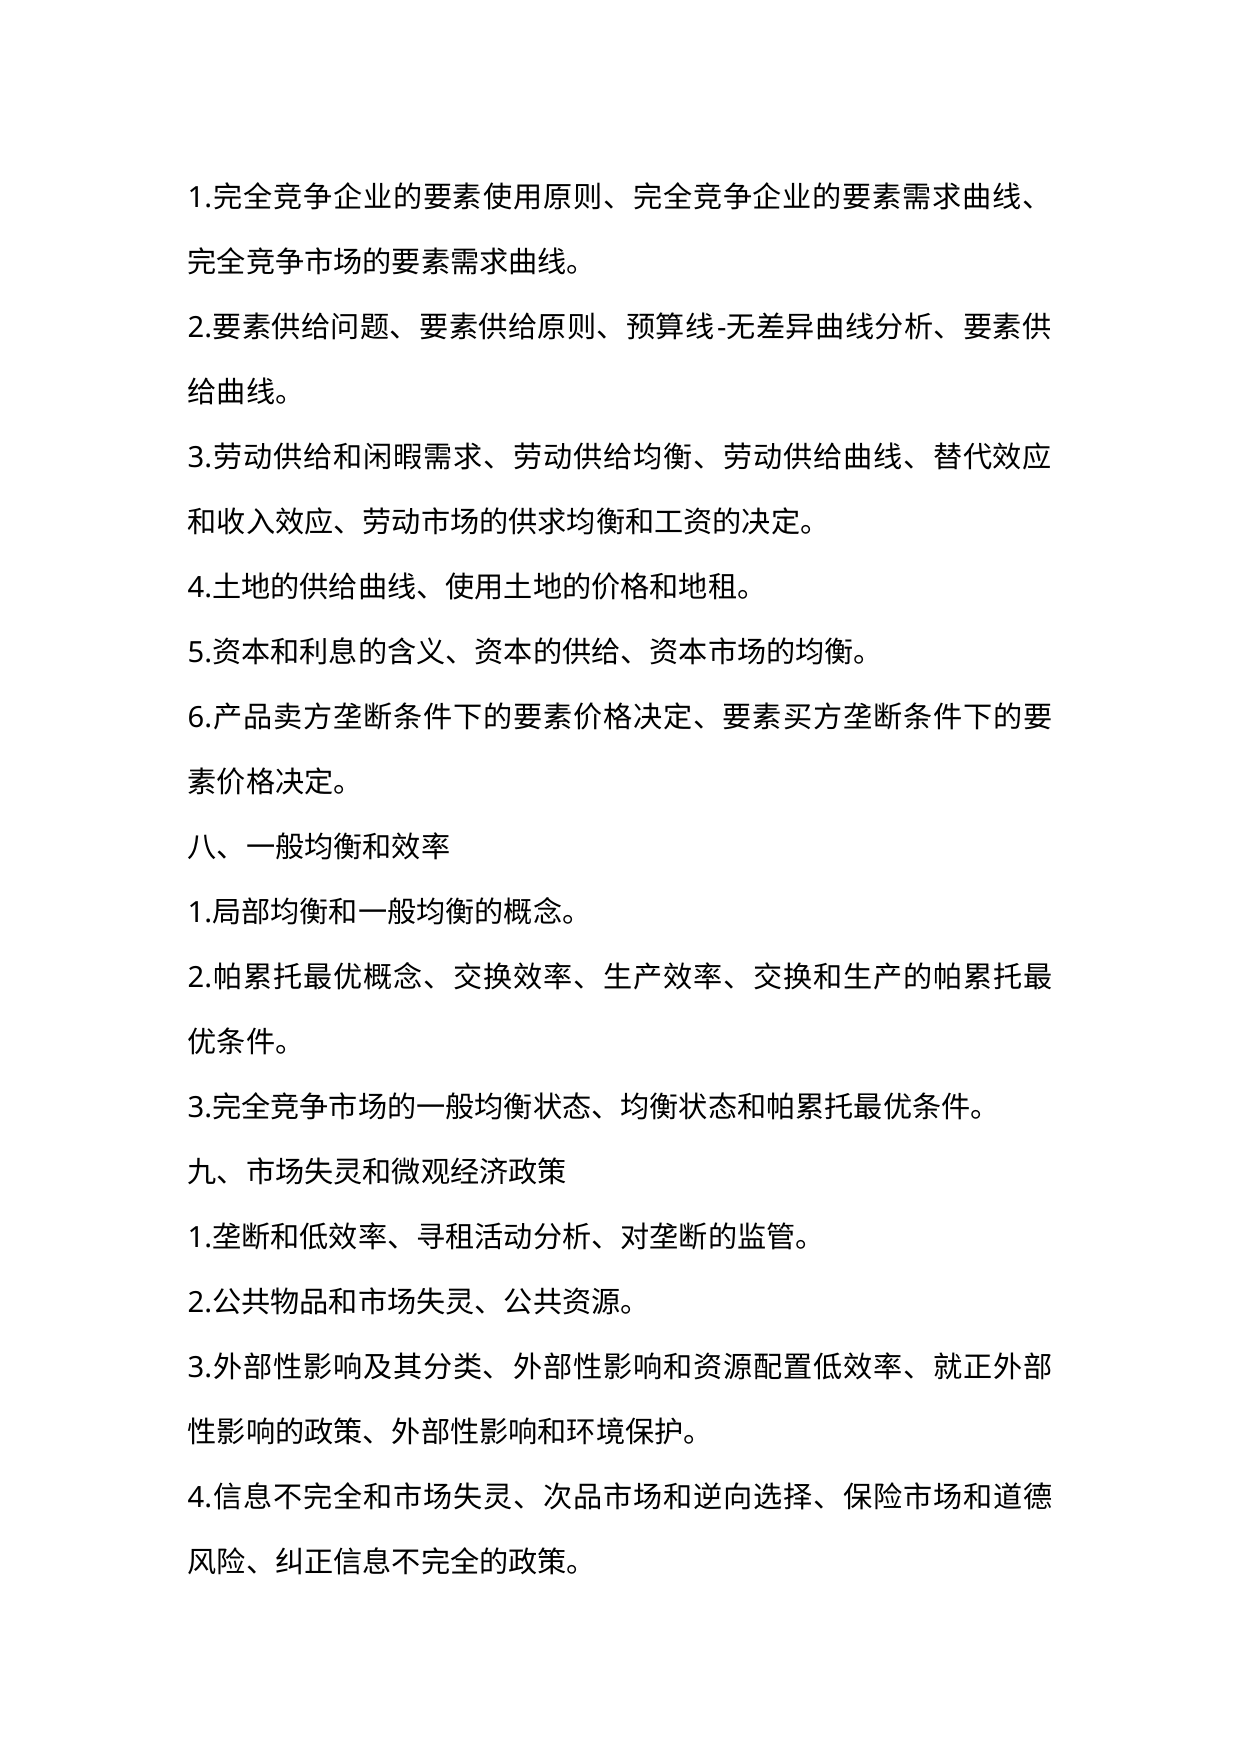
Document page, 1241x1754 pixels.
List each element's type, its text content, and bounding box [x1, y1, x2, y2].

text 6.产品卖方垄断条件下的要素价格决定、要素买方垄断条件下的要素价格决定。 [187, 682, 1053, 812]
text 3.外部性影响及其分类、外部性影响和资源配置低效率、就正外部性影响的政策、外部性影响和环境保护。 [187, 1332, 1053, 1462]
text 3.劳动供给和闲暇需求、劳动供给均衡、劳动供给曲线、替代效应和收入效应、劳动市场的供求均衡和工资的决定。 [187, 422, 1053, 552]
text 2.帕累托最优概念、交换效率、生产效率、交换和生产的帕累托最优条件。 [187, 942, 1053, 1072]
text 3.完全竞争市场的一般均衡状态、均衡状态和帕累托最优条件。 [187, 1072, 1053, 1137]
text 2.公共物品和市场失灵、公共资源。 [187, 1267, 1053, 1332]
text 1.垄断和低效率、寻租活动分析、对垄断的监管。 [187, 1202, 1053, 1267]
text 1.完全竞争企业的要素使用原则、完全竞争企业的要素需求曲线、完全竞争市场的要素需求曲线。 [187, 162, 1053, 292]
list 九、市场失灵和微观经济政策 [187, 1137, 1053, 1202]
text 4.土地的供给曲线、使用土地的价格和地租。 [187, 552, 1053, 617]
text 4.信息不完全和市场失灵、次品市场和逆向选择、保险市场和道德风险、纠正信息不完全的政策。 [187, 1462, 1053, 1592]
text 5.资本和利息的含义、资本的供给、资本市场的均衡。 [187, 617, 1053, 682]
text 2.要素供给问题、要素供给原则、预算线-无差异曲线分析、要素供给曲线。 [187, 292, 1053, 422]
text 1.局部均衡和一般均衡的概念。 [187, 877, 1053, 942]
list 八、一般均衡和效率 [187, 812, 1053, 877]
